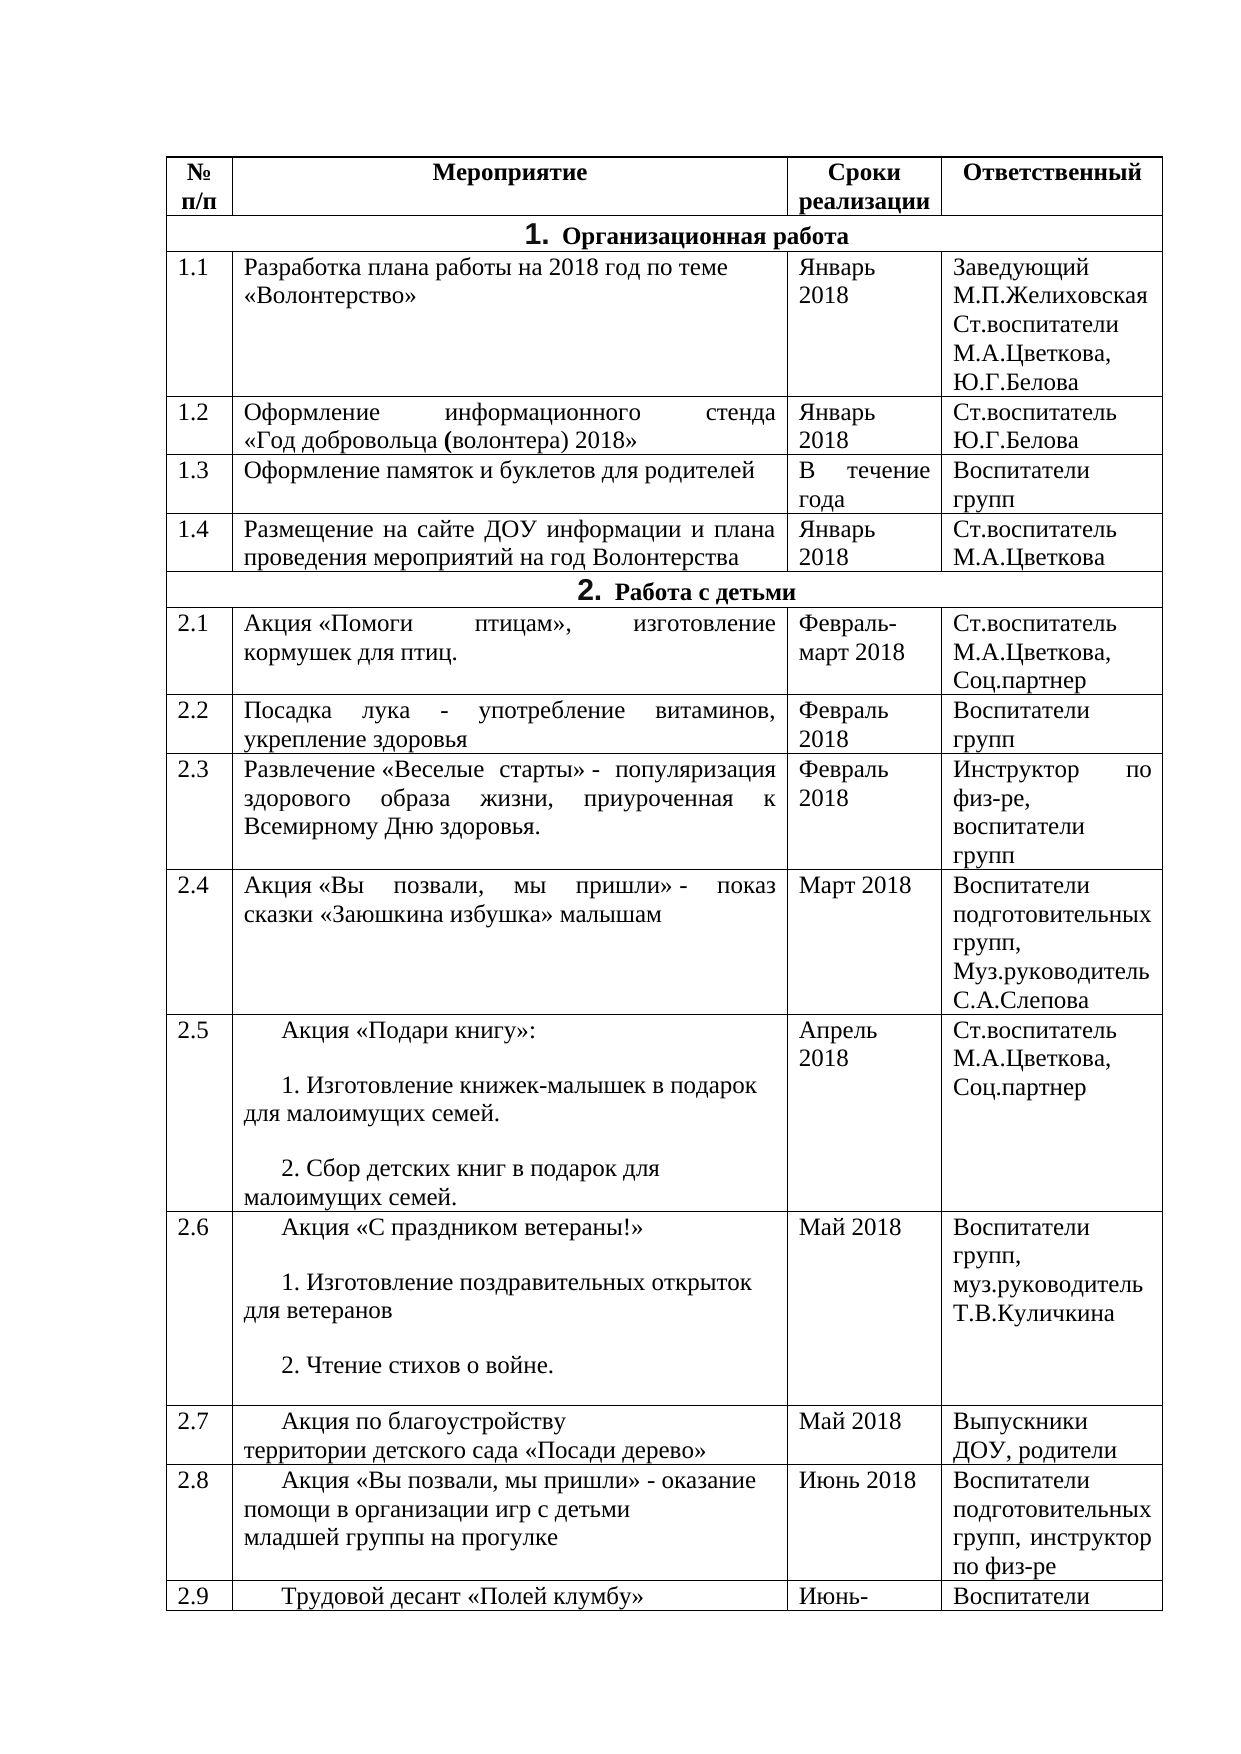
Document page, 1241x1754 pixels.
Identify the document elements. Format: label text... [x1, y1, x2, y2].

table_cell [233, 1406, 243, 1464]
table_cell Ст.воспитатель Ю.Г.Белова [942, 397, 1162, 454]
table_cell 2.5 [167, 1015, 232, 1211]
table_cell Февраль 2018 [788, 754, 941, 869]
table_cell Оформление памяток и буклетов для родителей [233, 455, 787, 513]
table_cell Работа с детьми [167, 572, 1162, 607]
table_header Сроки реализации [788, 158, 941, 215]
table_cell 1.3 [167, 455, 232, 513]
table_cell Разработка плана работы на 2018 год по теме «Волонтерство» [233, 252, 787, 396]
table_cell Акция «Вы позвали, мы пришли» - показ сказки «Заюшкина избушка» малышам [233, 870, 787, 1014]
table_cell Апрель 2018 [788, 1015, 941, 1211]
table_cell Размещение на сайте ДОУ информации и плана проведения мероприятий на год Волонтерства [233, 514, 787, 571]
table_cell Воспитатели подготовительных групп, инструктор по физ-ре [942, 1465, 1162, 1580]
table_cell Воспитатели групп, муз.руководитель Т.В.Куличкина [942, 1212, 1162, 1405]
table_header № п/п [167, 158, 232, 215]
table_cell Организационная работа [167, 216, 1162, 251]
table_cell 2.8 [167, 1465, 232, 1580]
table_cell Февраль 2018 [788, 695, 941, 753]
table_cell Воспитатели групп [942, 1581, 1162, 1610]
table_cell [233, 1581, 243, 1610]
table_cell Воспитатели групп [942, 455, 1162, 513]
table_cell Акция «Помоги птицам», изготовление кормушек для птиц. [233, 608, 787, 694]
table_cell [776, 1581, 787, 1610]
table_cell Июнь 2018 [788, 1465, 941, 1580]
table_cell Май 2018 [788, 1406, 941, 1464]
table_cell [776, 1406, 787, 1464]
table_header Ответственный [942, 158, 1162, 215]
table_cell Январь 2018 [788, 397, 941, 454]
table_cell Выпускники ДОУ, родители [942, 1406, 1162, 1464]
table_cell 2.4 [167, 870, 232, 1014]
table_cell 1.2 [167, 397, 232, 454]
table_cell Январь 2018 [788, 252, 941, 396]
table_cell Март 2018 [788, 870, 941, 1014]
table_cell В течение года [788, 455, 941, 513]
table_cell Май 2018 [788, 1212, 941, 1405]
table_cell Январь 2018 [788, 514, 941, 571]
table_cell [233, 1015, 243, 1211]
table_cell 2.3 [167, 754, 232, 869]
table_cell Февраль-март 2018 [788, 608, 941, 694]
table_cell 1.1 [167, 252, 232, 396]
table_cell 1.4 [167, 514, 232, 571]
table_cell Ст.воспитатель М.А.Цветкова, Соц.партнер [942, 1015, 1162, 1211]
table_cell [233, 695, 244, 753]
table_cell Июнь-август 2018 [788, 1581, 941, 1610]
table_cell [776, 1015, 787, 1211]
table_cell 2.7 [167, 1406, 232, 1464]
table_cell Ст.воспитатель М.А.Цветкова, Соц.партнер [942, 608, 1162, 694]
table_cell Ст.воспитатель М.А.Цветкова [942, 514, 1162, 571]
table_cell 2.2 [167, 695, 232, 753]
table_cell Заведующий М.П.Желиховская Ст.воспитатели М.А.Цветкова, Ю.Г.Белова [942, 252, 1162, 396]
table_cell Оформление информационного стенда «Год добровольца (волонтера) 2018» [637, 397, 787, 454]
table_cell Акция «Вы позвали, мы пришли» - оказание помощи в организации игр с детьми младшей группы на прогулке [233, 1465, 787, 1580]
table_cell Воспитатели подготовительных групп, Муз.руководитель С.А.Слепова [942, 870, 1162, 1014]
table_cell 2.6 [167, 1212, 232, 1405]
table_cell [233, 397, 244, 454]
table_cell 2.9 [167, 1581, 232, 1610]
table_cell Акция «С праздником ветераны!» 1. Изготовление поздравительных открыток для ветеранов 2. Чтение стихов о войне. [233, 1212, 787, 1405]
table_cell Инструктор по физ-ре, воспитатели групп [942, 754, 1162, 869]
table_cell Посадка лука - употребление витаминов, укрепление здоровья [468, 695, 787, 753]
table_cell 2.1 [167, 608, 232, 694]
table_cell Развлечение «Веселые старты» - популяризация здорового образа жизни, приуроченная к Всемирному Дню здоровья. [233, 754, 787, 869]
table_header Мероприятие [233, 158, 787, 215]
table_cell Воспитатели групп [942, 695, 1162, 753]
